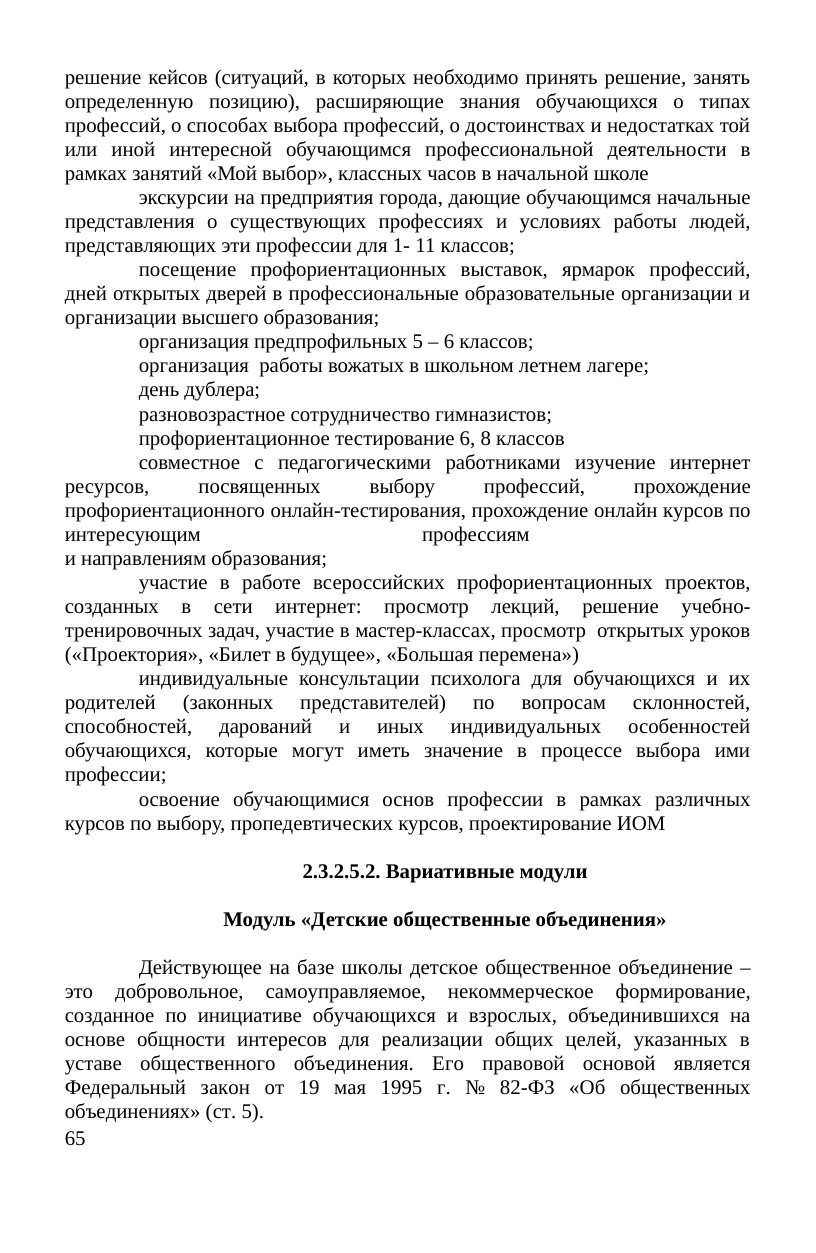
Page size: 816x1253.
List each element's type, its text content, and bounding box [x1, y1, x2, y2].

text организация работы вожатых в школьном летнем лагере; [64, 353, 751, 377]
text профориентационное тестирование 6, 8 классов [64, 426, 751, 449]
text индивидуальные консультации психолога для обучающихся и их родителей (законных представителей) по вопросам склонностей, способностей, дарований и иных индивидуальных особенностей обучающихся, которые могут иметь значение в процессе выбора ими профессии; [64, 666, 751, 786]
text организация предпрофильных 5 – 6 классов; [64, 329, 751, 353]
text Действующее на базе школы детское общественное объединение – это добровольное, самоуправляемое, некоммерческое формирование, созданное по инициативе обучающихся и взрослых, объединившихся на основе общности интересов для реализации общих целей, указанных в уставе общественного объединения. Его правовой основой является Федеральный закон от 19 мая 1995 г. № 82-ФЗ «Об общественных объединениях» (ст. 5). [64, 955, 751, 1123]
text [64, 64, 751, 185]
text день дублера; [64, 377, 751, 401]
text разновозрастное сотрудничество гимназистов; [64, 401, 751, 426]
text экскурсии на предприятия города, дающие обучающимся начальные представления о существующих профессиях и условиях работы людей, представляющих эти профессии для 1- 11 классов; [64, 185, 751, 257]
text освоение обучающимися основ профессии в рамках различных курсов по выбору, пропедевтических курсов, проектирование ИОМ [64, 786, 751, 834]
text посещение профориентационных выставок, ярмарок профессий, дней открытых дверей в профессиональные образовательные организации и организации высшего образования; [64, 257, 751, 329]
text участие в работе всероссийских профориентационных проектов, созданных в сети интернет: просмотр лекций, решение учебно-тренировочных задач, участие в мастер-классах, просмотр открытых уроков («Проектория», «Билет в будущее», «Большая перемена») [64, 570, 751, 666]
text Модуль «Детские общественные объединения» [64, 907, 751, 931]
text 2.3.2.5.2. Вариативные модули [64, 859, 751, 883]
text совместное с педагогическими работниками изучение интернет ресурсов, посвященных выбору профессий, прохождение профориентационного онлайн-тестирования, прохождение онлайн курсов по интересующим профессиям и направлениям образования; [64, 449, 751, 570]
